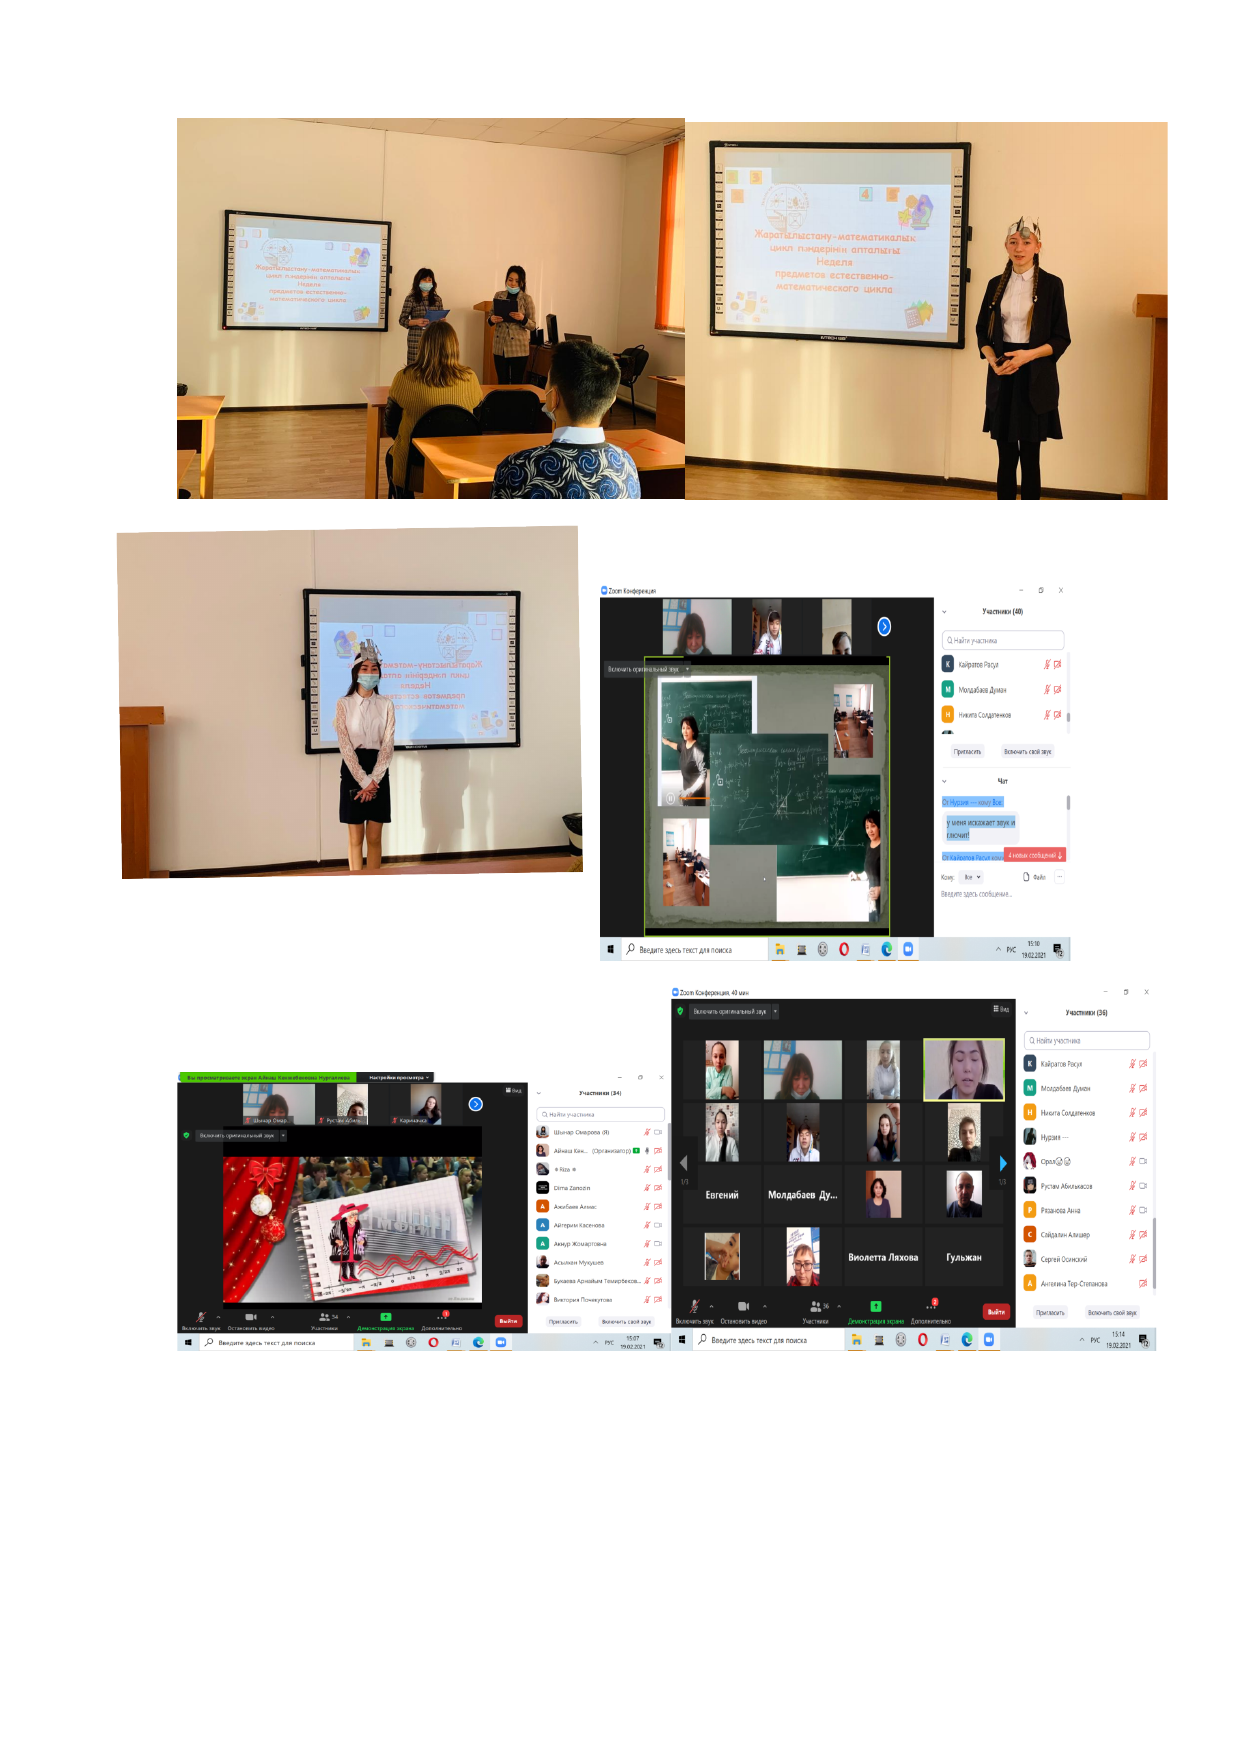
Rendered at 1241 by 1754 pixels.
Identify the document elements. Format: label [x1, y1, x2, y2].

picture [600, 583, 1071, 961]
picture [117, 526, 582, 879]
picture [177, 985, 1157, 1351]
picture [177, 118, 1168, 500]
